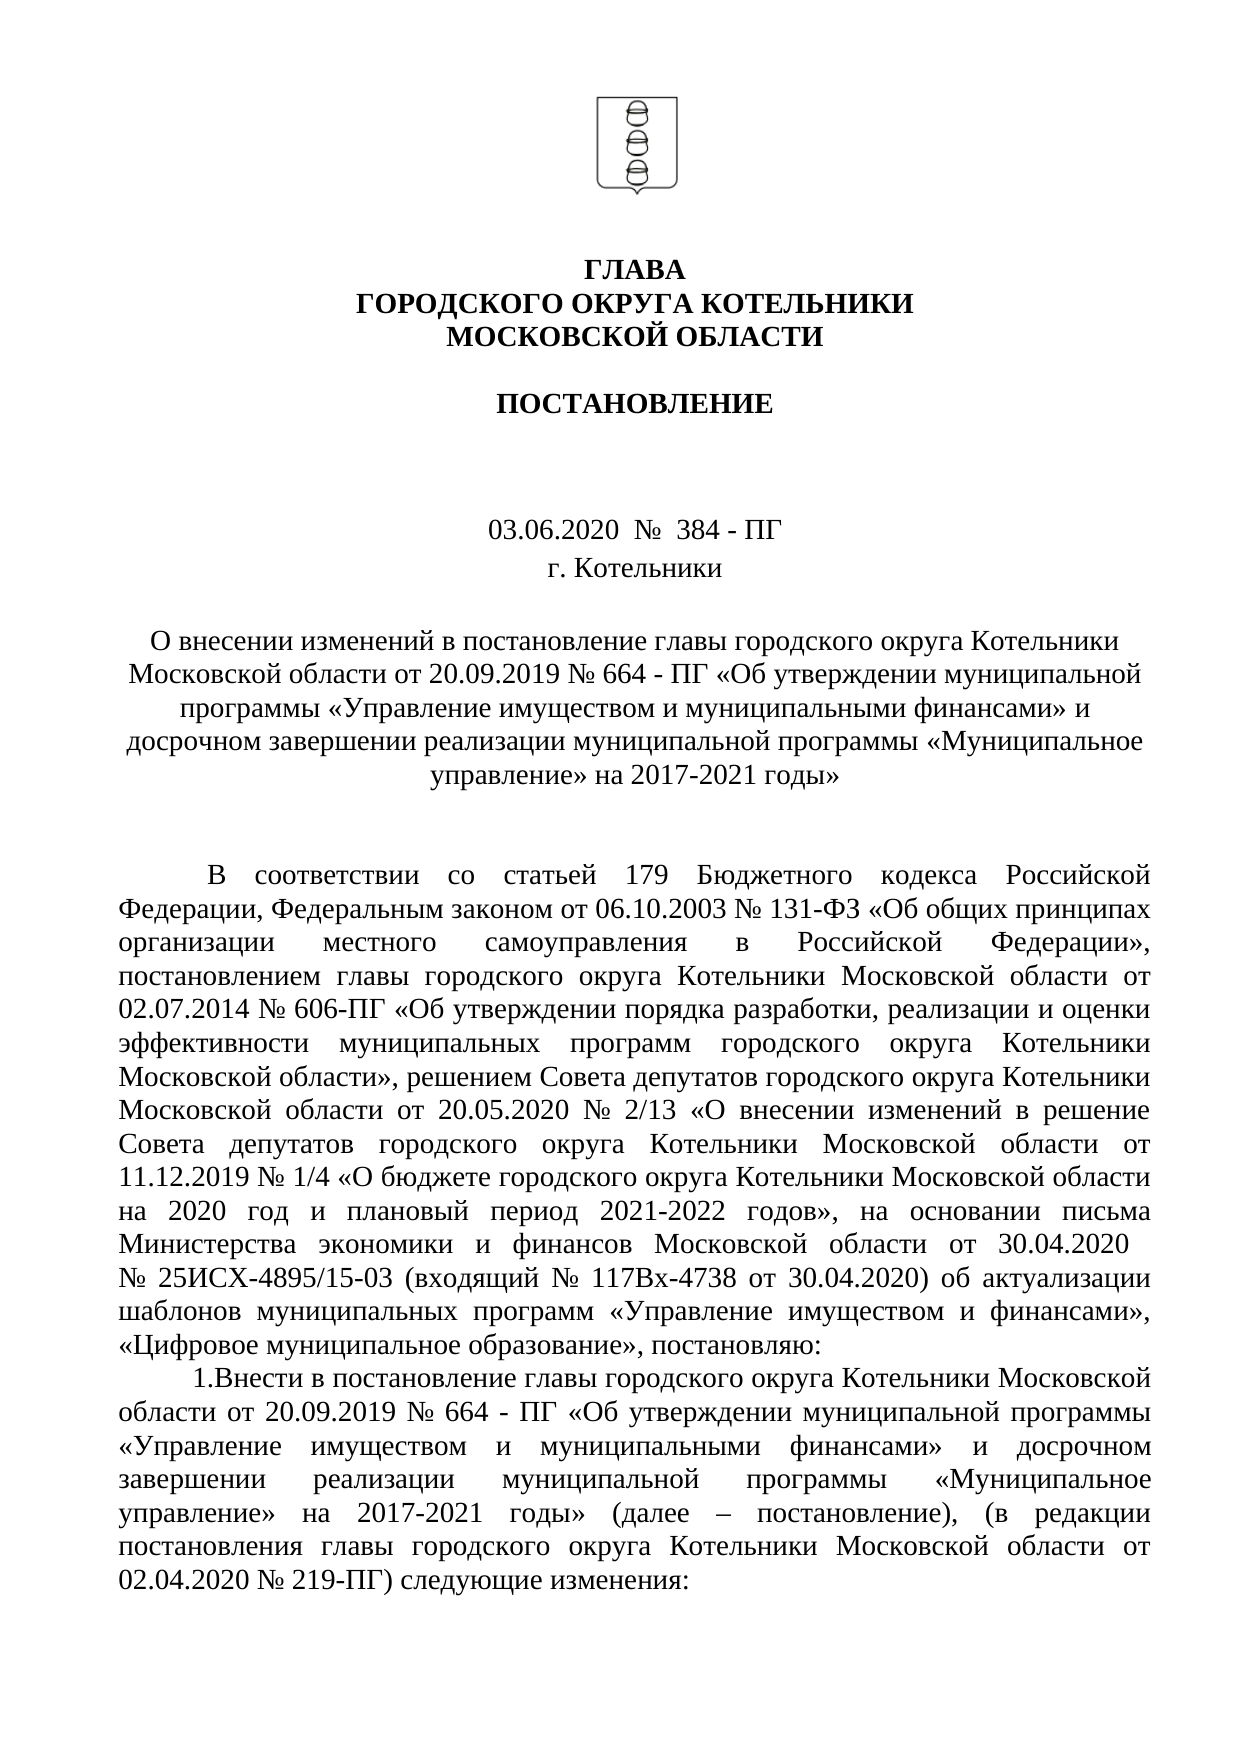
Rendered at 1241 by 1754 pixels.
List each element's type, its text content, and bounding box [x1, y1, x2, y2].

text г. Котельники [118, 551, 1152, 584]
text В соответствии со статьей 179 Бюджетного кодекса Российской Федерации, Федеральным законом от 06.10.2003 № 131-ФЗ «Об общих принципах организации местного самоуправления в Российской Федерации», постановлением главы городского округа Котельники Московской области от 02.07.2014 № 606-ПГ «Об утверждении порядка разработки, реализации и оценки эффективности муниципальных программ городского округа Котельники Московской области», решением Совета депутатов городского округа Котельники Московской области от 20.05.2020 № 2/13 «О внесении изменений в решение Совета депутатов городского округа Котельники Московской области от 11.12.2019 № 1/4 «О бюджете городского округа Котельники Московской области на 2020 год и плановый период 2021-2022 годов», на основании письма Министерства экономики и финансов Московской области от 30.04.2020 № 25ИСХ-4895/15-03 (входящий № 117Вх-4738 от 30.04.2020) об актуализации шаблонов муниципальных программ «Управление имуществом и финансами», «Цифровое муниципальное образование», постановляю: [118, 857, 1152, 1361]
text ГОРОДСКОГО ОКРУГА КОТЕЛЬНИКИ [118, 286, 1152, 319]
text 1.Внести в постановление главы городского округа Котельники Московской области от 20.09.2019 № 664 - ПГ «Об утверждении муниципальной программы «Управление имуществом и муниципальными финансами» и досрочном завершении реализации муниципальной программы «Муниципальное управление» на 2017-2021 годы» (далее – постановление), (в редакции постановления главы городского округа Котельники Московской области от 02.04.2020 № 219-ПГ) следующие изменения: [118, 1361, 1152, 1595]
text ПОСТАНОВЛЕНИЕ [118, 386, 1152, 420]
picture [595, 91, 679, 196]
text МОСКОВСКОЙ ОБЛАСТИ [118, 319, 1152, 353]
text 03.06.2020 № 384 - ПГ [118, 512, 1152, 546]
text О внесении изменений в постановление главы городского округа Котельники Московской области от 20.09.2019 № 664 - ПГ «Об утверждении муниципальной программы «Управление имуществом и муниципальными финансами» и досрочном завершении реализации муниципальной программы «Муниципальное управление» на 2017-2021 годы» [118, 623, 1152, 790]
text ГЛАВА [118, 252, 1152, 286]
